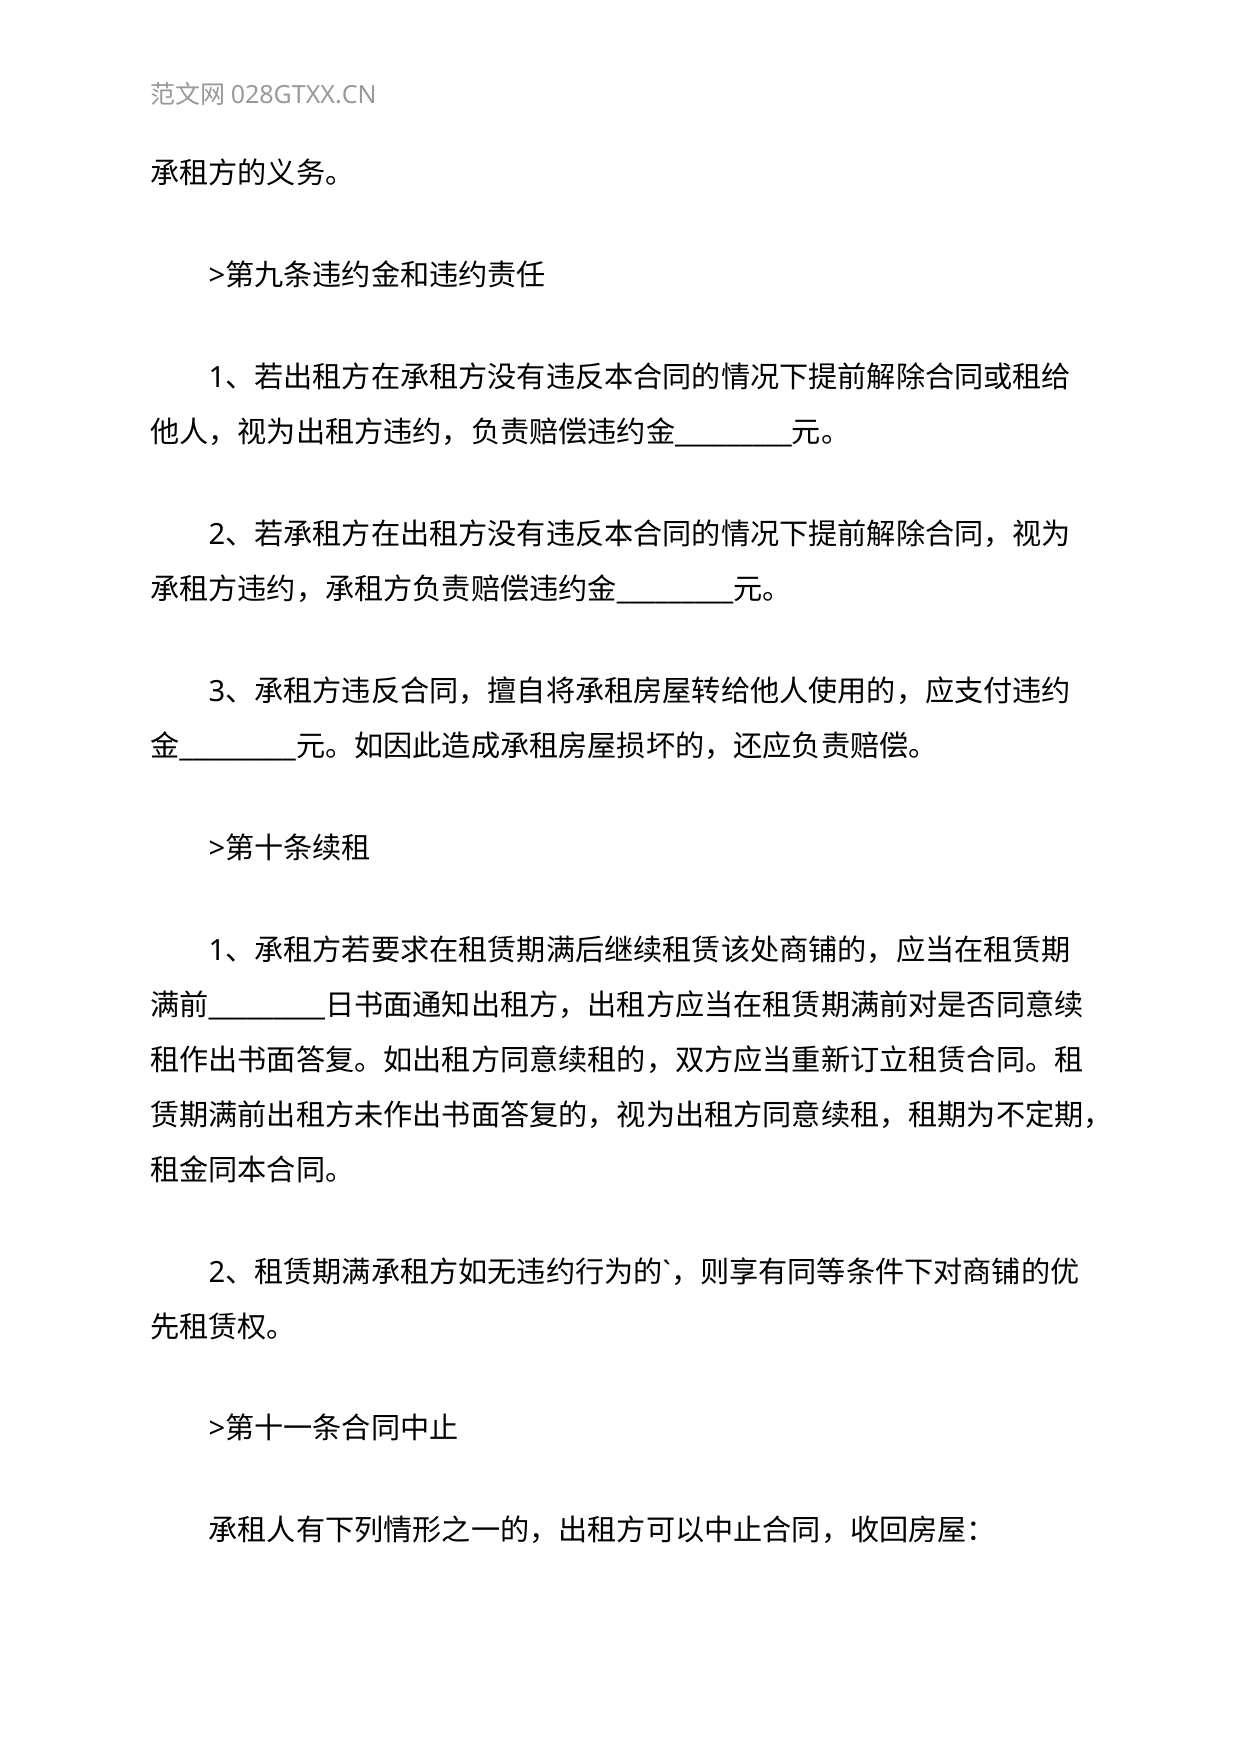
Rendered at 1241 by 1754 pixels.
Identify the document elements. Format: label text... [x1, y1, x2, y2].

text 1、若出租方在承租方没有违反本合同的情况下提前解除合同或租给他人，视为出租方违约，负责赔偿违约金_________元。 [150, 354, 1090, 451]
text >第十条续租 [150, 825, 1090, 867]
text >第十一条合同中止 [150, 1405, 1090, 1447]
text 2、若承租方在出租方没有违反本合同的情况下提前解除合同，视为承租方违约，承租方负责赔偿违约金_________元。 [150, 511, 1090, 608]
text 承租人有下列情形之一的，出租方可以中止合同，收回房屋： [150, 1507, 1090, 1549]
text 2、租赁期满承租方如无违约行为的`，则享有同等条件下对商铺的优先租赁权。 [150, 1248, 1090, 1346]
text 3、承租方违反合同，擅自将承租房屋转给他人使用的，应支付违约金_________元。如因此造成承租房屋损坏的，还应负责赔偿。 [150, 668, 1090, 765]
text >第九条违约金和违约责任 [150, 252, 1090, 294]
text 1、承租方若要求在租赁期满后继续租赁该处商铺的，应当在租赁期满前_________日书面通知出租方，出租方应当在租赁期满前对是否同意续租作出书面答复。如出租方同意续租的，双方应当重新订立租赁合同。租赁期满前出租方未作出书面答复的，视为出租方同意续租，租期为不定期，租金同本合同。 [150, 927, 1090, 1189]
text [150, 150, 1090, 192]
